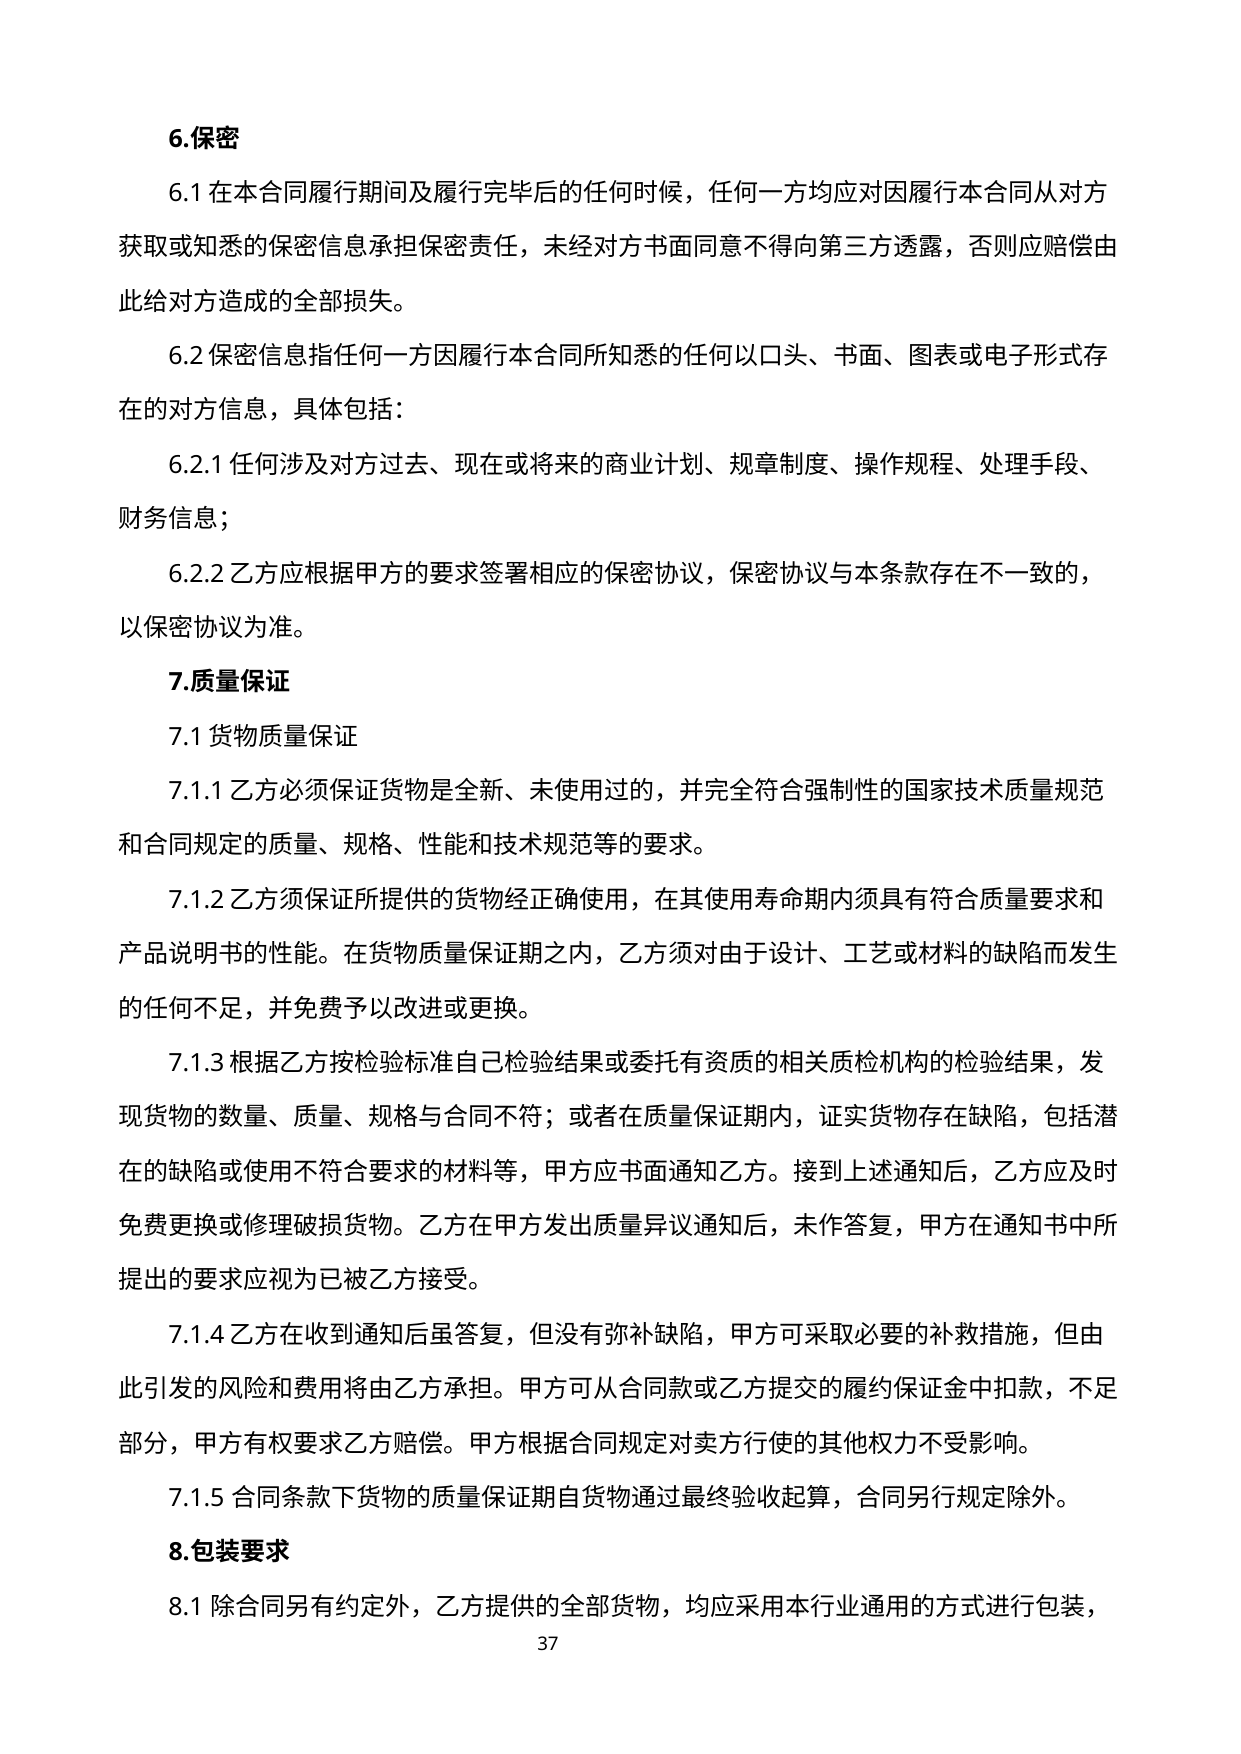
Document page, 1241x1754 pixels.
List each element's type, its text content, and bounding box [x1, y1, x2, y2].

text 7.1.1乙方必须保证货物是全新、未使用过的，并完全符合强制性的国家技术质量规范和合同规定的质量、规格、性能和技术规范等的要求。 [118, 771, 1122, 861]
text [118, 1586, 1122, 1622]
text 6.2.1任何涉及对方过去、现在或将来的商业计划、规章制度、操作规程、处理手段、财务信息； [118, 444, 1122, 535]
text 8.包装要求 [118, 1532, 1122, 1568]
text 6.1在本合同履行期间及履行完毕后的任何时候，任何一方均应对因履行本合同从对方获取或知悉的保密信息承担保密责任，未经对方书面同意不得向第三方透露，否则应赔偿由此给对方造成的全部损失。 [118, 172, 1122, 317]
text 7.1.4乙方在收到通知后虽答复，但没有弥补缺陷，甲方可采取必要的补救措施，但由此引发的风险和费用将由乙方承担。甲方可从合同款或乙方提交的履约保证金中扣款，不足部分，甲方有权要求乙方赔偿。甲方根据合同规定对卖方行使的其他权力不受影响。 [118, 1314, 1122, 1459]
text 6.保密 [118, 118, 1122, 154]
text 7.1.3根据乙方按检验标准自己检验结果或委托有资质的相关质检机构的检验结果，发现货物的数量、质量、规格与合同不符；或者在质量保证期内，证实货物存在缺陷，包括潜在的缺陷或使用不符合要求的材料等，甲方应书面通知乙方。接到上述通知后，乙方应及时免费更换或修理破损货物。乙方在甲方发出质量异议通知后，未作答复，甲方在通知书中所提出的要求应视为已被乙方接受。 [118, 1042, 1122, 1296]
text 7.1.5 合同条款下货物的质量保证期自货物通过最终验收起算，合同另行规定除外。 [118, 1477, 1122, 1514]
text 7.1货物质量保证 [118, 716, 1122, 752]
text 7.1.2乙方须保证所提供的货物经正确使用，在其使用寿命期内须具有符合质量要求和产品说明书的性能。在货物质量保证期之内，乙方须对由于设计、工艺或材料的缺陷而发生的任何不足，并免费予以改进或更换。 [118, 879, 1122, 1024]
text 7.质量保证 [118, 662, 1122, 698]
text 6.2.2乙方应根据甲方的要求签署相应的保密协议，保密协议与本条款存在不一致的，以保密协议为准。 [118, 553, 1122, 644]
text 6.2保密信息指任何一方因履行本合同所知悉的任何以口头、书面、图表或电子形式存在的对方信息，具体包括： [118, 336, 1122, 426]
